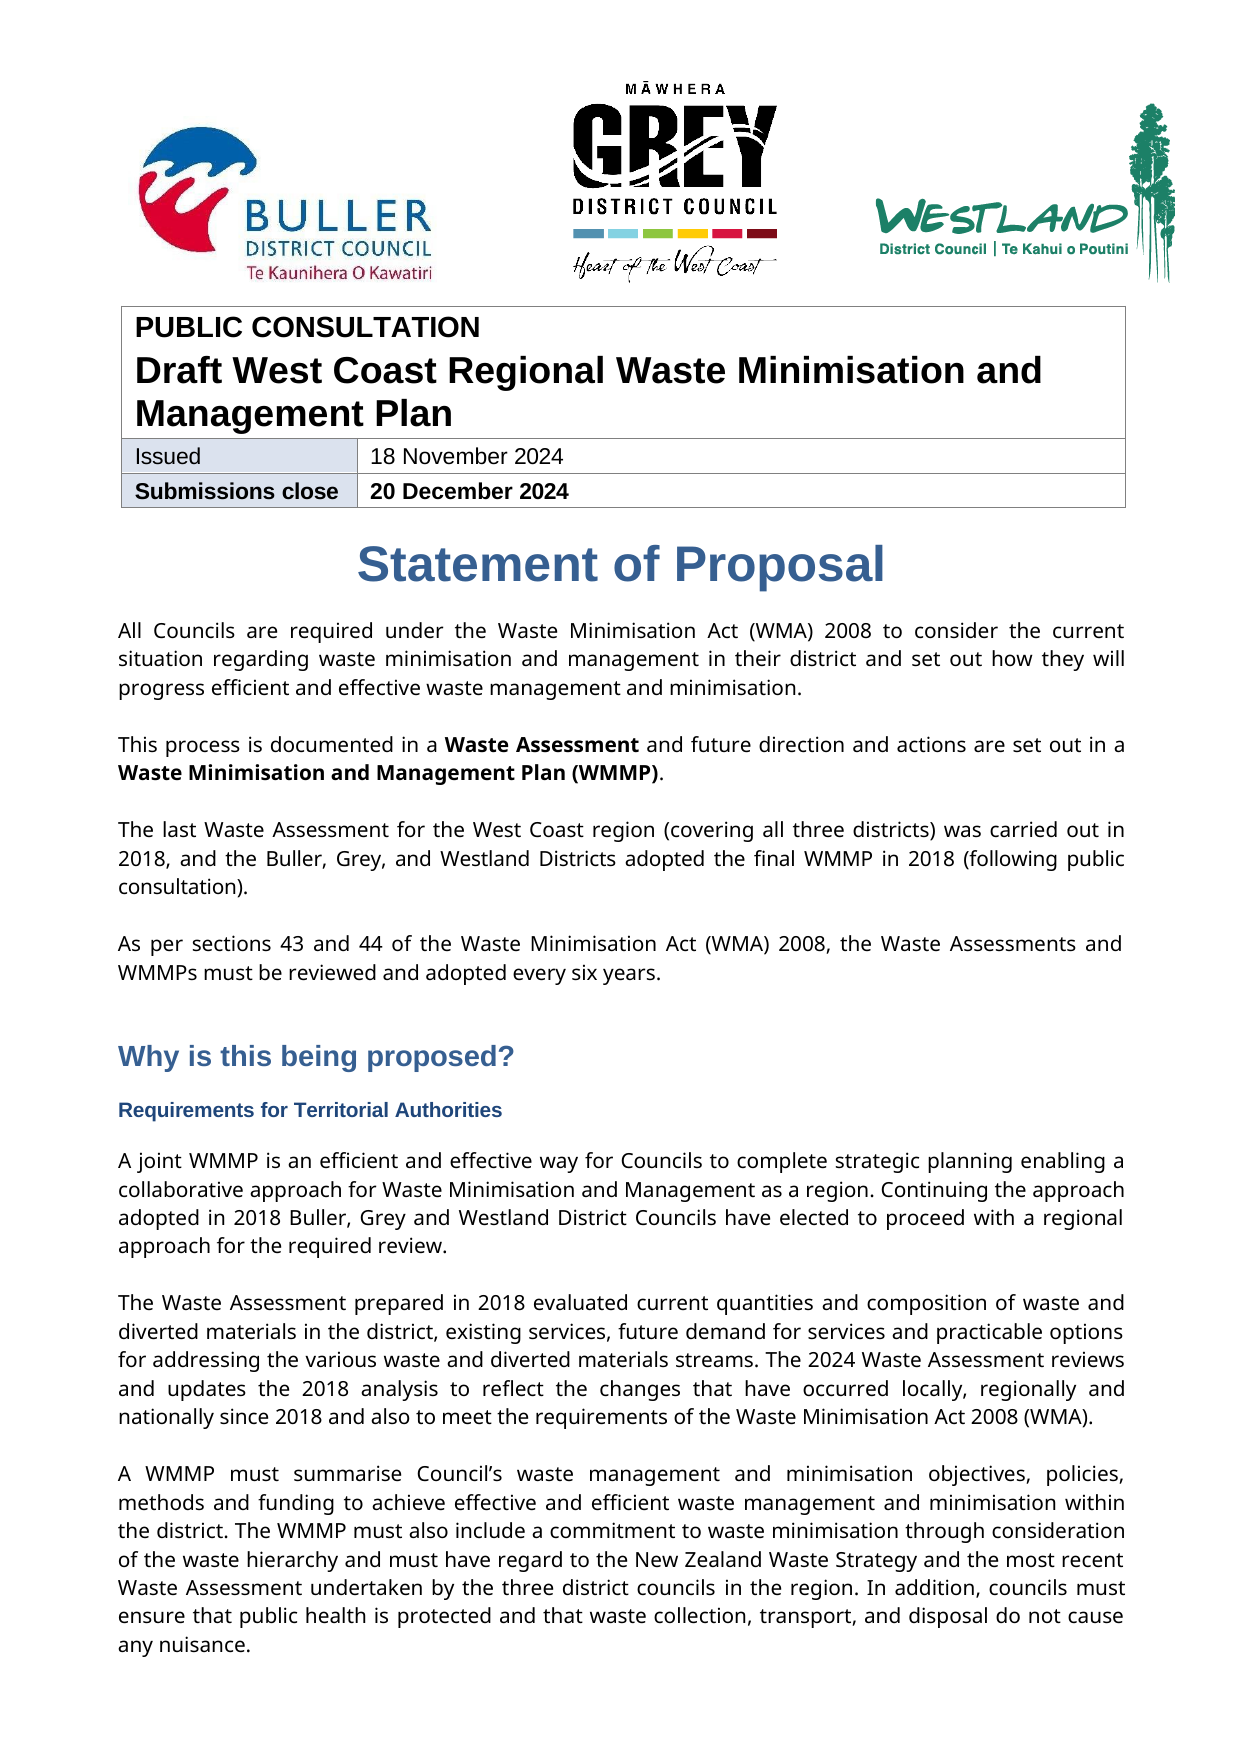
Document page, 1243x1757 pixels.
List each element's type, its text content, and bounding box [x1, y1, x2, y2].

text As per sections 43 and 44 of the Waste Minimisation Act (WMA) 2008, the Waste Assessments and WMMPs must be reviewed and adopted every six years. [118, 929, 1124, 986]
table_cell 20 December 2024 [358, 474, 1125, 507]
picture [875, 103, 1175, 283]
picture [573, 81, 777, 283]
table_cell 18 November 2024 [358, 439, 1125, 472]
subtitle Requirements for Territorial Authorities [118, 1098, 1186, 1122]
text This process is documented in a Waste Assessment and future direction and actions are set out in a Waste Minimisation and Management Plan (WMMP). [118, 730, 1125, 787]
table_cell Submissions close [122, 474, 357, 507]
table_cell Issued [122, 439, 357, 472]
text A joint WMMP is an efficient and effective way for Councils to complete strategic planning enabling a collaborative approach for Waste Minimisation and Management as a region. Continuing the approach adopted in 2018 Buller, Grey and Westland District Councils have elected to proceed with a regional approach for the required review. [118, 1146, 1126, 1260]
text A WMMP must summarise Council’s waste management and minimisation objectives, policies, methods and funding to achieve effective and efficient waste management and minimisation within the district. The WMMP must also include a commitment to waste minimisation through consideration of the waste hierarchy and must have regard to the New Zealand Waste Strategy and the most recent Waste Assessment undertaken by the three district councils in the region. In addition, councils must ensure that public health is protected and that waste collection, transport, and disposal do not cause any nuisance. [118, 1459, 1126, 1658]
title Statement of Proposal [94, 534, 1149, 592]
text All Councils are required under the Waste Minimisation Act (WMA) 2008 to consider the current situation regarding waste minimisation and management in their district and set out how they will progress efficient and effective waste management and minimisation. [118, 616, 1126, 701]
text The Waste Assessment prepared in 2018 evaluated current quantities and composition of waste and diverted materials in the district, existing services, future demand for services and practicable options for addressing the various waste and diverted materials streams. The 2024 Waste Assessment reviews and updates the 2018 analysis to reflect the changes that have occurred locally, regionally and nationally since 2018 and also to meet the requirements of the Waste Minimisation Act 2008 (WMA). [118, 1288, 1125, 1431]
text The last Waste Assessment for the West Coast region (covering all three districts) was carried out in 2018, and the Buller, Grey, and Westland Districts adopted the final WMMP in 2018 (following public consultation). [118, 816, 1126, 901]
picture [128, 116, 437, 283]
subtitle Why is this being proposed? [118, 1039, 1186, 1073]
table_header PUBLIC CONSULTATION Draft West Coast Regional Waste Minimisation and Management Plan [122, 307, 1125, 438]
